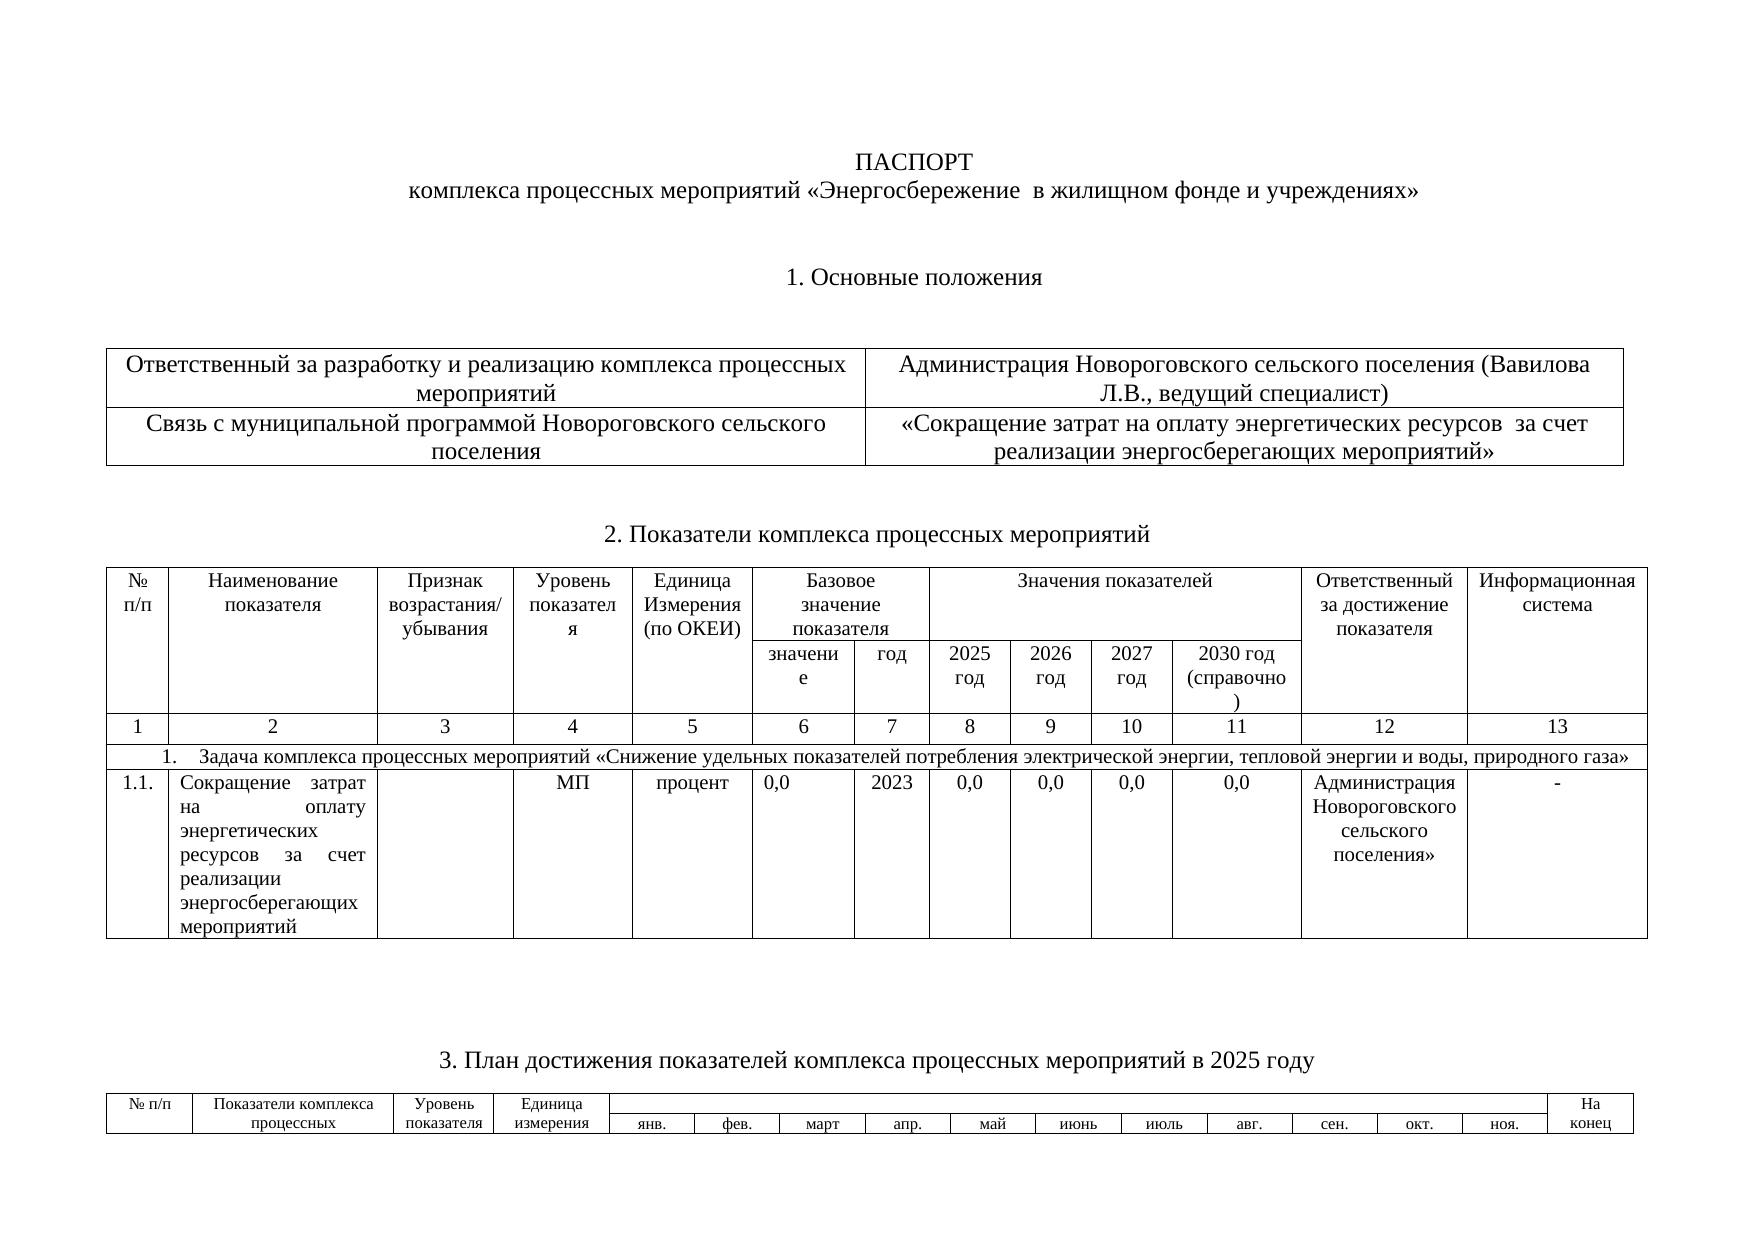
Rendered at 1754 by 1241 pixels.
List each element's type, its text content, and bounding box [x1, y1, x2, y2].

table_cell 11 [1173, 714, 1301, 743]
table_cell Связь с муниципальной программой Новороговского сельского поселения [107, 408, 865, 465]
table_cell 1 [107, 714, 168, 743]
table_cell Администрация Новороговского сельского поселения» [1302, 770, 1467, 938]
table_header Показатели комплекса процессных мероприятий [193, 1094, 393, 1133]
table_cell май [951, 1114, 1035, 1133]
table_cell значение [753, 641, 854, 713]
table_cell окт. [1378, 1114, 1462, 1133]
table_cell 1.1. [107, 770, 168, 938]
text комплекса процессных мероприятий «Энергосбережение в жилищном фонде и учреждениях» [118, 176, 1636, 204]
table_cell авг. [1208, 1114, 1292, 1133]
table_header Администрация Новороговского сельского поселения (Вавилова Л.В., ведущий специалист) [866, 349, 1623, 407]
table_cell «Сокращение затрат на оплату энергетических ресурсов за счет реализации энергосберегающих мероприятий» [866, 408, 1623, 465]
table_cell процент [633, 770, 752, 938]
table_header № п/п [107, 568, 168, 713]
table_header Базовое значение показателя [753, 568, 929, 640]
table_cell 0,0 [1011, 770, 1091, 938]
table_header Наименование показателя [169, 568, 377, 713]
table_cell 2025 год [930, 641, 1010, 713]
table_cell 10 [1092, 714, 1172, 743]
table_header Ответственный за достижение показателя [1302, 568, 1467, 713]
table_cell 0,0 [1092, 770, 1172, 938]
table_cell 2030 год (справочно) [1173, 641, 1301, 713]
table_cell ноя. [1463, 1114, 1547, 1133]
table_cell 2 [169, 714, 377, 743]
table_header № п/п [107, 1094, 192, 1133]
table_cell 3 [378, 714, 513, 743]
table_header Значения показателей [930, 568, 1301, 640]
text ПАСПОРТ [118, 147, 1636, 176]
table_header Ответственный за разработку и реализацию комплекса процессных мероприятий [107, 349, 865, 407]
table_cell фев. [695, 1114, 779, 1133]
table_cell Задача комплекса процессных мероприятий «Снижение удельных показателей потребления электрической энергии, тепловой энергии и воды, природного газа» [107, 745, 1647, 768]
table_cell 9 [1011, 714, 1091, 743]
text 2. Показатели комплекса процессных мероприятий [118, 519, 1636, 548]
table_header Единица измерения (по ОКЕИ) [494, 1094, 609, 1133]
table_header На конец 2025 года [1548, 1094, 1633, 1133]
table_cell 5 [633, 714, 752, 743]
table_header Признак возрастания/ убывания [378, 568, 513, 713]
text 3. План достижения показателей комплекса процессных мероприятий в 2025 году [118, 1045, 1636, 1073]
table_cell янв. [610, 1114, 694, 1133]
table_header Уровень показателя [394, 1094, 493, 1133]
table_cell 2027 год [1092, 641, 1172, 713]
table_cell 2023 [855, 770, 929, 938]
table_cell 4 [514, 714, 632, 743]
table_cell 13 [1468, 714, 1647, 743]
table_cell МП [514, 770, 632, 938]
table_cell сен. [1293, 1114, 1377, 1133]
table_cell 8 [930, 714, 1010, 743]
table_cell 12 [1302, 714, 1467, 743]
table_cell апр. [866, 1114, 950, 1133]
table_header Уровень показателя [514, 568, 632, 713]
table_header Информационная система [1468, 568, 1647, 713]
table_cell 0,0 [1173, 770, 1301, 938]
text 1. Основные положения [118, 262, 1636, 291]
table_cell 6 [753, 714, 854, 743]
table_cell год [855, 641, 929, 713]
table_header [610, 1094, 1547, 1113]
table_cell 2026 год [1011, 641, 1091, 713]
table_header Единица Измерения (по ОКЕИ) [633, 568, 752, 713]
table_cell июнь [1036, 1114, 1121, 1133]
table_cell июль [1122, 1114, 1207, 1133]
table_cell 7 [855, 714, 929, 743]
table_cell 0,0 [753, 770, 854, 938]
table_cell 0,0 [930, 770, 1010, 938]
table_cell март [780, 1114, 865, 1133]
table_cell [378, 770, 513, 938]
table_cell - [1468, 770, 1647, 938]
table_cell Сокращение затрат на оплату энергетических ресурсов за счет реализации энергосберегающих мероприятий [169, 770, 377, 938]
